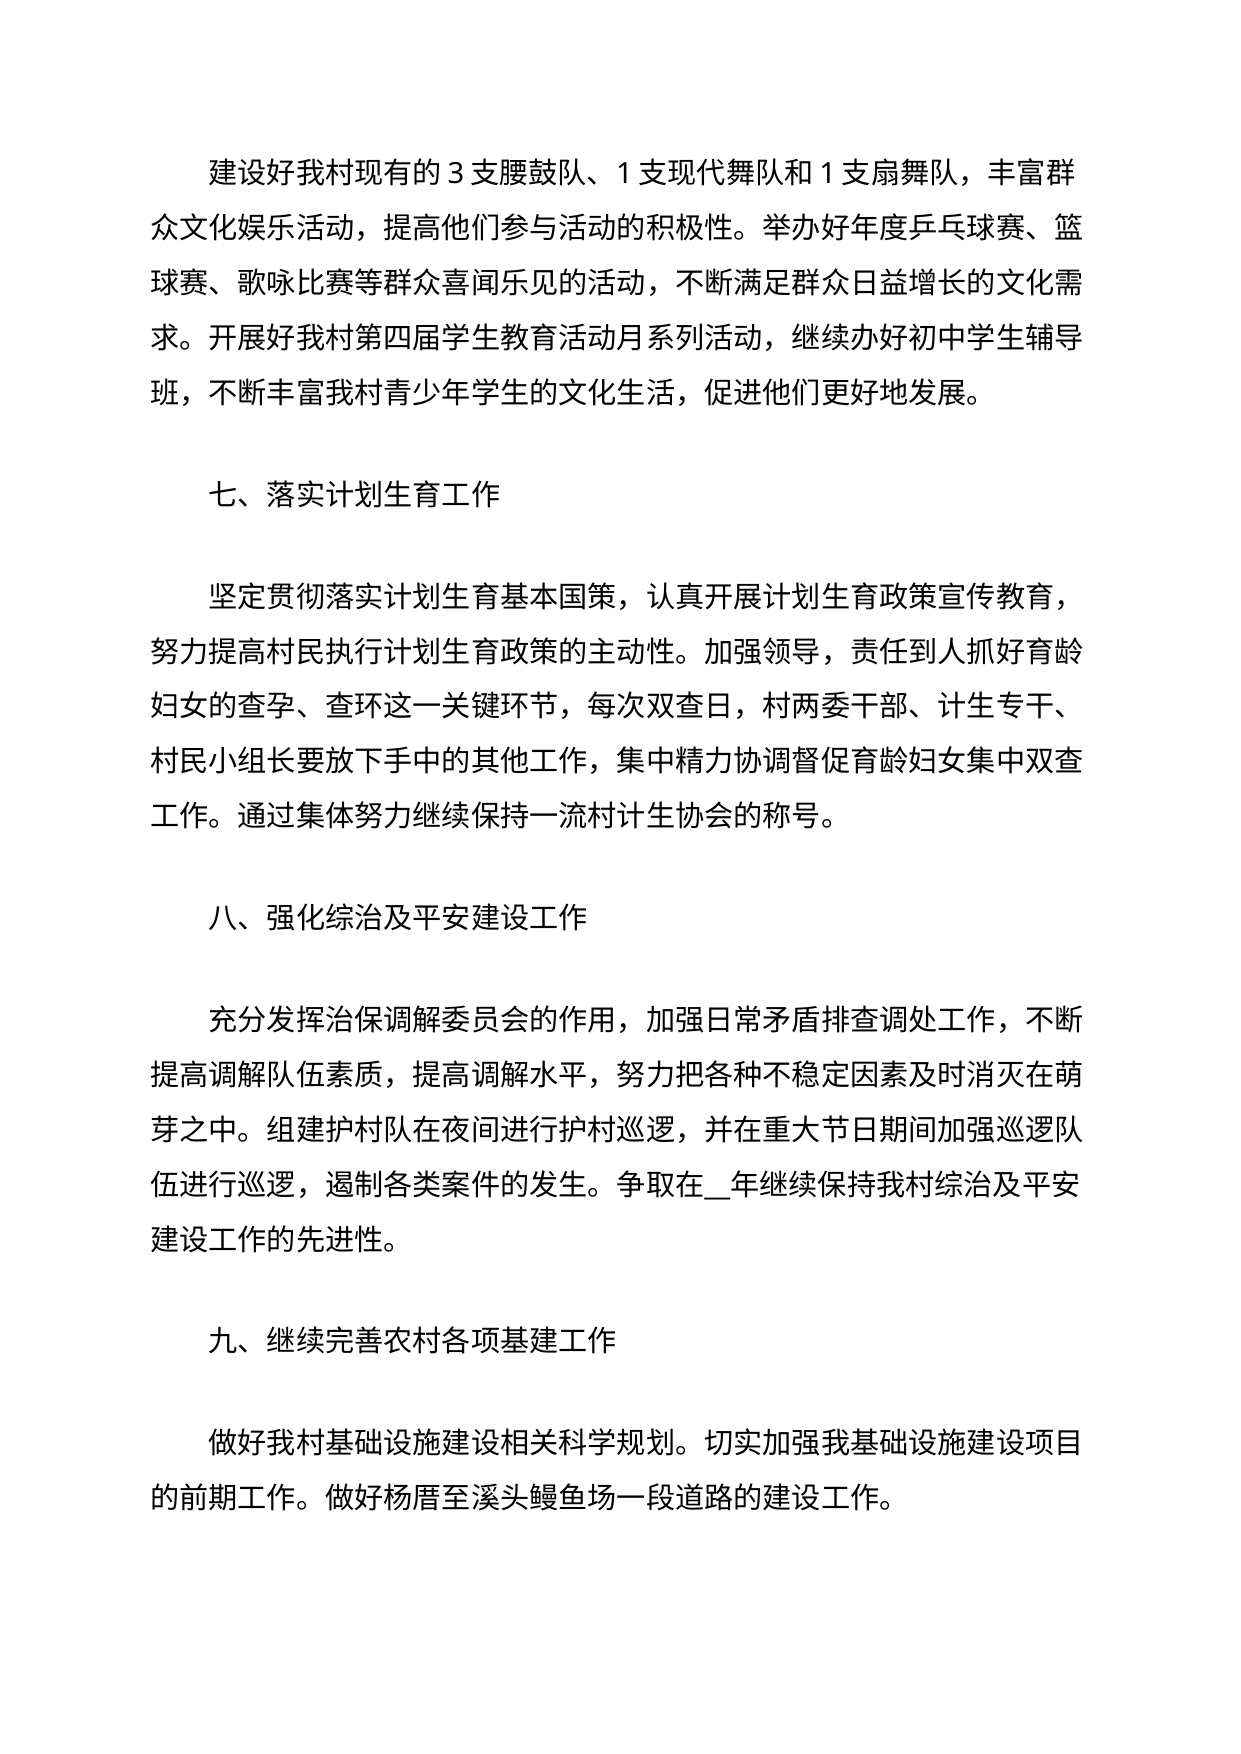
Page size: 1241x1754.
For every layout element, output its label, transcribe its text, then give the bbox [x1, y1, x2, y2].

text 做好我村基础设施建设相关科学规划。切实加强我基础设施建设项目的前期工作。做好杨厝至溪头鳗鱼场一段道路的建设工作。 [150, 1419, 1090, 1517]
text 建设好我村现有的3支腰鼓队、1支现代舞队和1支扇舞队，丰富群众文化娱乐活动，提高他们参与活动的积极性。举办好年度乒乓球赛、篮球赛、歌咏比赛等群众喜闻乐见的活动，不断满足群众日益增长的文化需求。开展好我村第四届学生教育活动月系列活动，继续办好初中学生辅导班，不断丰富我村青少年学生的文化生活，促进他们更好地发展。 [150, 150, 1090, 412]
text 坚定贯彻落实计划生育基本国策，认真开展计划生育政策宣传教育，努力提高村民执行计划生育政策的主动性。加强领导，责任到人抓好育龄妇女的查孕、查环这一关键环节，每次双查日，村两委干部、计生专干、村民小组长要放下手中的其他工作，集中精力协调督促育龄妇女集中双查工作。通过集体努力继续保持一流村计生协会的称号。 [150, 573, 1090, 835]
text 八、强化综治及平安建设工作 [150, 894, 1090, 937]
text 九、继续完善农村各项基建工作 [150, 1318, 1090, 1360]
text 七、落实计划生育工作 [150, 471, 1090, 514]
text 充分发挥治保调解委员会的作用，加强日常矛盾排查调处工作，不断提高调解队伍素质，提高调解水平，努力把各种不稳定因素及时消灭在萌芽之中。组建护村队在夜间进行护村巡逻，并在重大节日期间加强巡逻队伍进行巡逻，遏制各类案件的发生。争取在__年继续保持我村综治及平安建设工作的先进性。 [150, 996, 1090, 1258]
